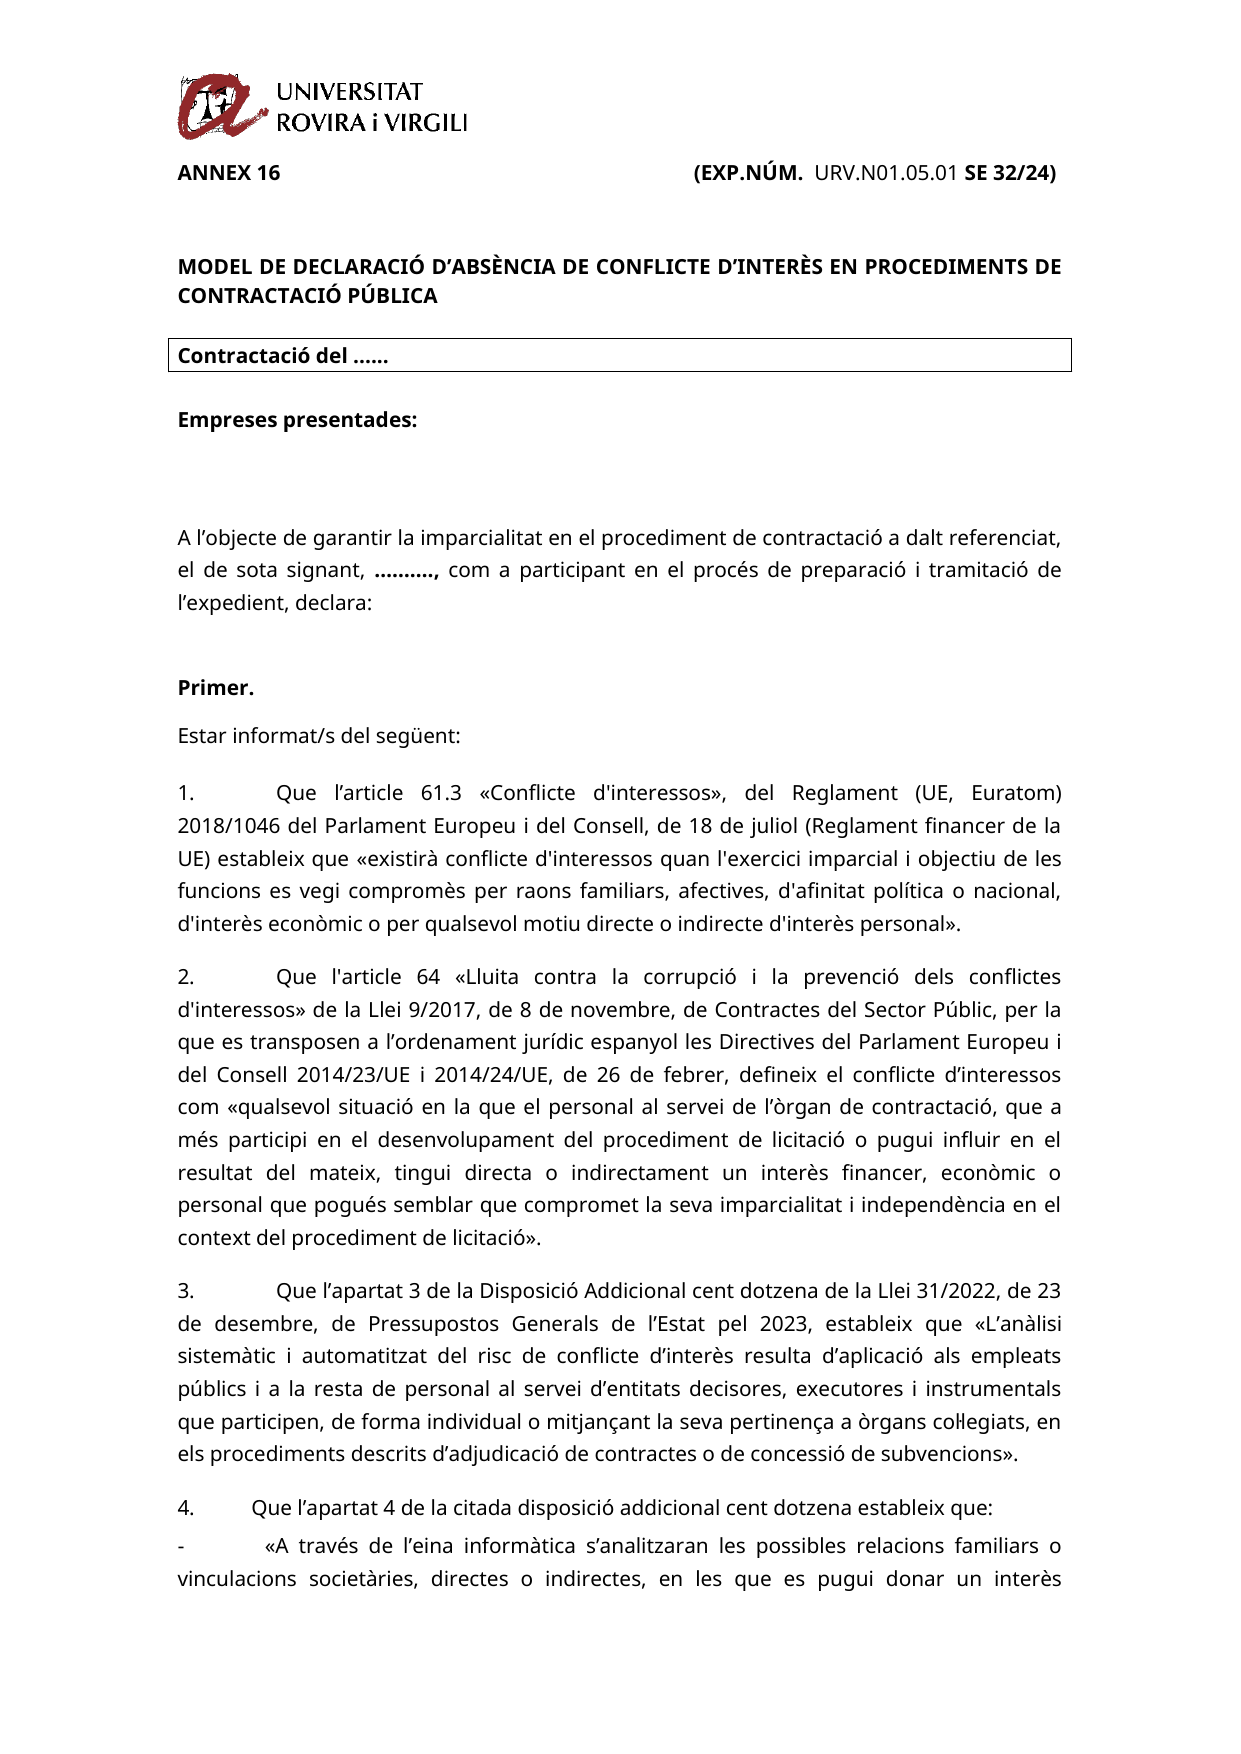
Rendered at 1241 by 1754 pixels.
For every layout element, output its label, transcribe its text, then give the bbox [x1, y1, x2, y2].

text MODEL DE DECLARACIÓ D’ABSÈNCIA DE CONFLICTE D’INTERÈS EN PROCEDIMENTS DE CONTRACTACIÓ PÚBLICA [177, 252, 1063, 309]
text Empreses presentades: [177, 405, 1063, 433]
list Que l’apartat 4 de la citada disposició addicional cent dotzena estableix que: [177, 1493, 1063, 1522]
text Contractació del ...... [169, 339, 1071, 371]
text ANNEX 16 (EXP.NÚM. URV.N01.05.01 SE 32/24) [177, 158, 1063, 186]
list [177, 1532, 1063, 1593]
picture [177, 73, 467, 140]
text Estar informat/s del següent: [177, 721, 1063, 749]
list Que l'article 64 «Lluita contra la corrupció i la prevenció dels conflictes d'interessos» de la Llei 9/2017, de 8 de novembre, de Contractes del Sector Públic, per la que es transposen a l’ordenament jurídic espanyol les Directives del Parlament Europeu i del Consell 2014/23/UE i 2014/24/UE, de 26 de febrer, defineix el conflicte d’interessos com «qualsevol situació en la que el personal al servei de l’òrgan de contractació, que a més participi en el desenvolupament del procediment de licitació o pugui influir en el resultat del mateix, tingui directa o indirectament un interès financer, econòmic o personal que pogués semblar que compromet la seva imparcialitat i independència en el context del procediment de licitació». [177, 962, 1063, 1251]
text Primer. [177, 673, 1063, 702]
list Que l’article 61.3 «Conflicte d'interessos», del Reglament (UE, Euratom) 2018/1046 del Parlament Europeu i del Consell, de 18 de juliol (Reglament financer de la UE) estableix que «existirà conflicte d'interessos quan l'exercici imparcial i objectiu de les funcions es vegi compromès per raons familiars, afectives, d'afinitat política o nacional, d'interès econòmic o per qualsevol motiu directe o indirecte d'interès personal». [177, 778, 1063, 937]
text A l’objecte de garantir la imparcialitat en el procediment de contractació a dalt referenciat, el de sota signant, ………., com a participant en el procés de preparació i tramitació de l’expedient, declara: [177, 523, 1063, 617]
list Que l’apartat 3 de la Disposició Addicional cent dotzena de la Llei 31/2022, de 23 de desembre, de Pressupostos Generals de l’Estat pel 2023, estableix que «L’anàlisi sistemàtic i automatitzat del risc de conflicte d’interès resulta d’aplicació als empleats públics i a la resta de personal al servei d’entitats decisores, executores i instrumentals que participen, de forma individual o mitjançant la seva pertinença a òrgans col·legiats, en els procediments descrits d’adjudicació de contractes o de concessió de subvencions». [177, 1276, 1063, 1468]
